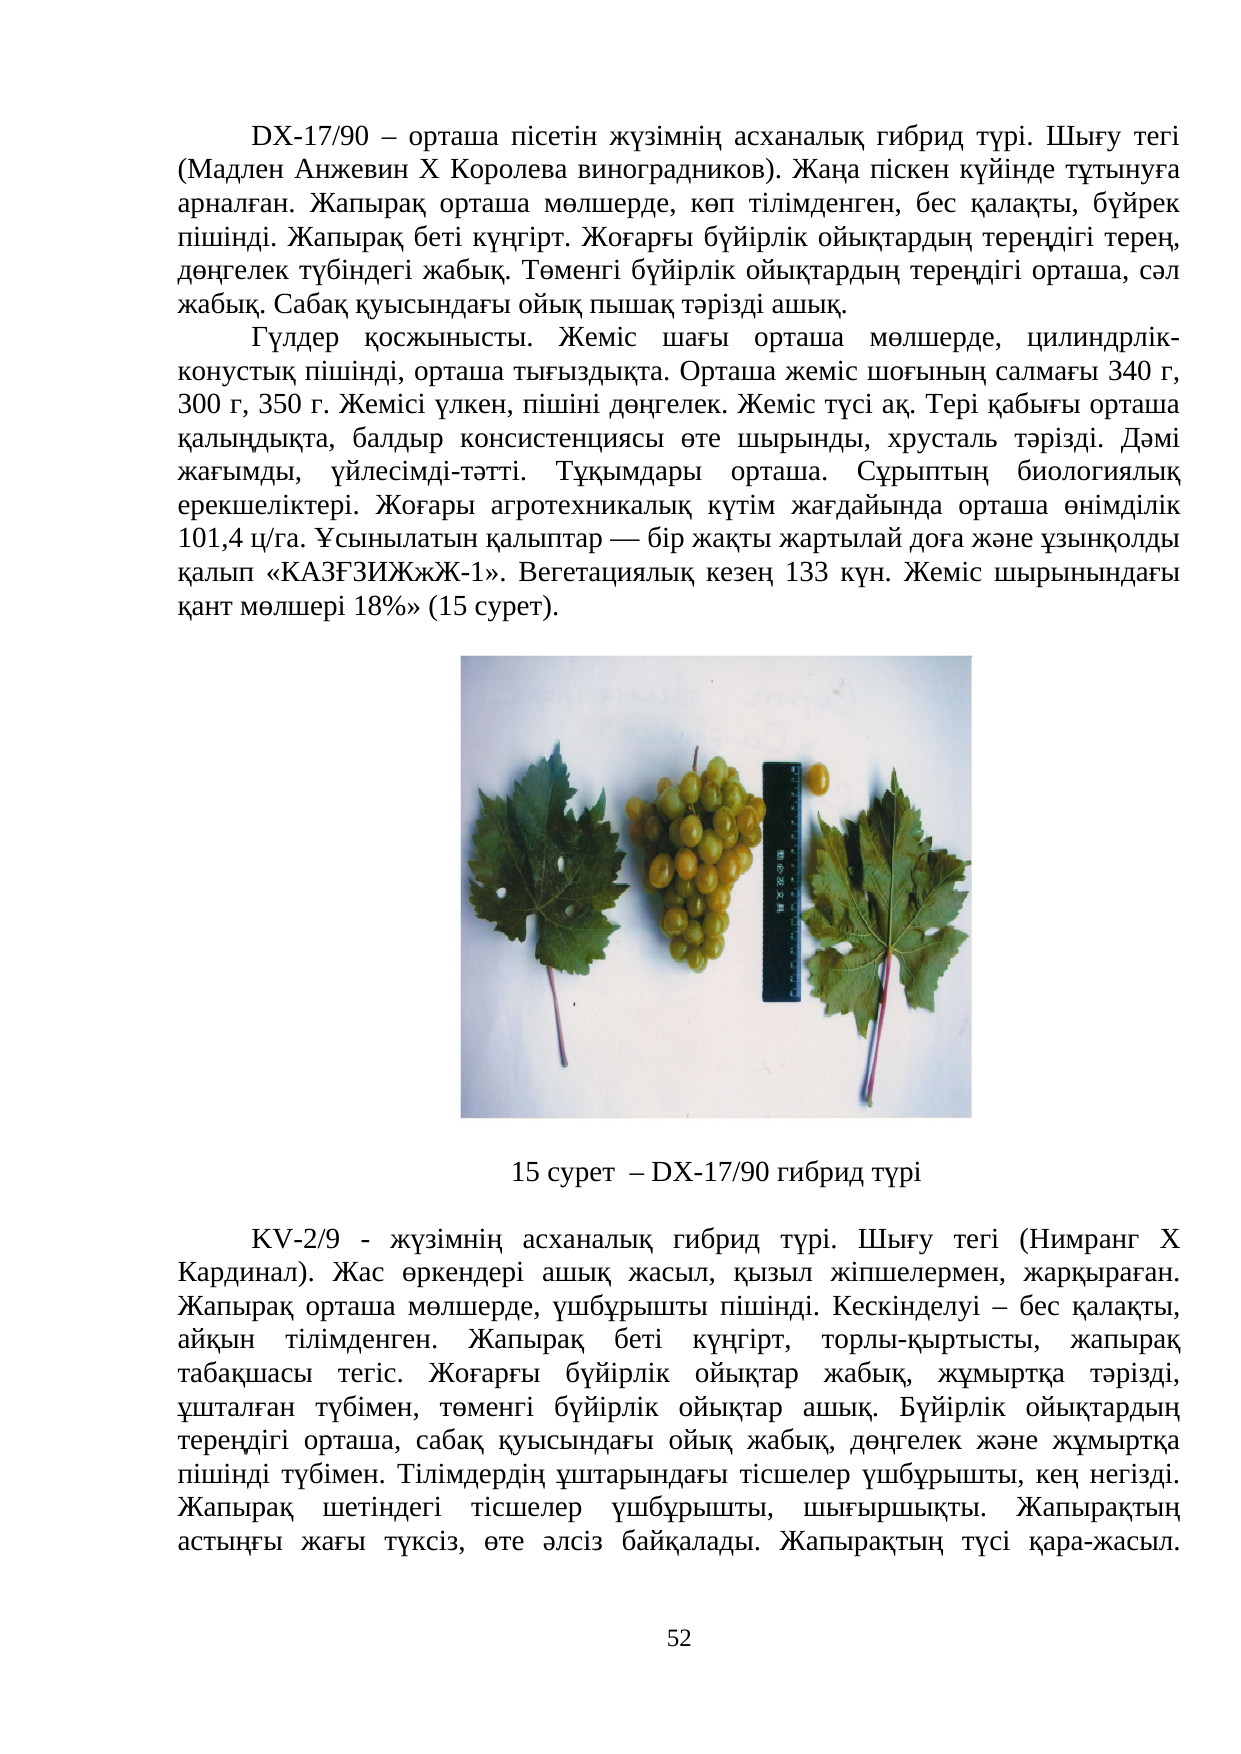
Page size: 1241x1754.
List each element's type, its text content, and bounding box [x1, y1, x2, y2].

text Гүлдер қосжынысты. Жеміс шағы орташа мөлшерде, цилиндрлік-конустық пішінді, орташа тығыздықта. Орташа жеміс шоғының салмағы 340 г, 300 г, 350 г. Жемісі үлкен, пішіні дөңгелек. Жеміс түсі ақ. Тері қабығы орташа қалыңдықта, балдыр консистенциясы өте шырынды, хрусталь тәрізді. Дәмі жағымды, үйлесімді-тәтті. Тұқымдары орташа. Сұрыптың биологиялық ерекшеліктері. Жоғары агротехникалық күтім жағдайында орташа өнімділік 101,4 ц/га. Ұсынылатын қалыптар — бір жақты жартылай доға және ұзынқолды қалып «КАЗҒЗИЖжЖ-1». Вегетациялық кезең 133 күн. Жеміс шырынындағы қант мөлшері 18%» (15 сурет). [177, 319, 1181, 621]
text DX-17/90 – орташа пісетін жүзімнің асханалық гибрид түрі. Шығу тегі (Мадлен Анжевин Х Королева виноградников). Жаңа піскен күйінде тұтынуға арналған. Жапырақ орташа мөлшерде, көп тілімденген, бес қалақты, бүйрек пішінді. Жапырақ беті күңгірт. Жоғарғы бүйірлік ойықтардың тереңдігі терең, дөңгелек түбіндегі жабық. Төменгі бүйірлік ойықтардың тереңдігі орташа, сәл жабық. Сабақ қуысындағы ойық пышақ тәрізді ашық. [177, 118, 1181, 319]
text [177, 1221, 1181, 1556]
picture [460, 654, 972, 1121]
text 15 сурет – DX-17/90 гибрид түрі [177, 1154, 1181, 1187]
